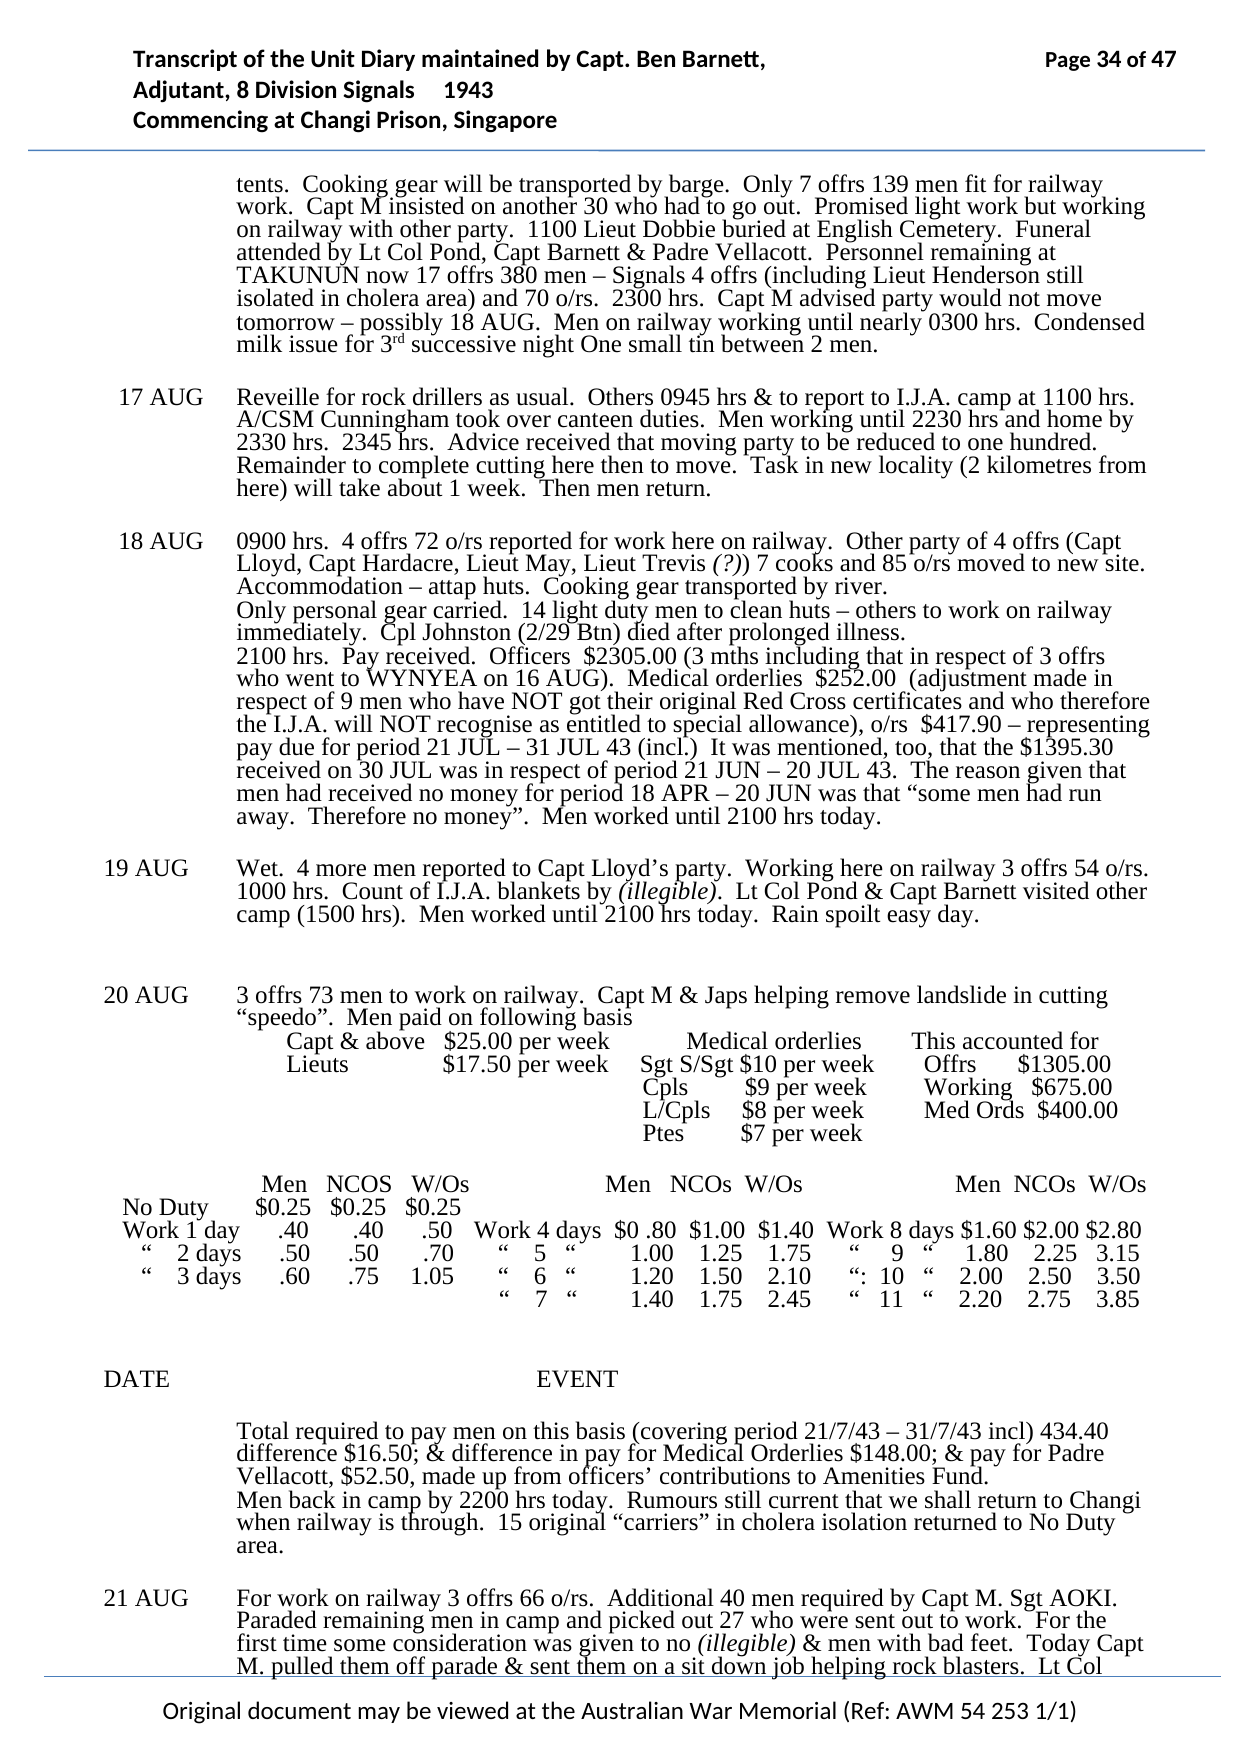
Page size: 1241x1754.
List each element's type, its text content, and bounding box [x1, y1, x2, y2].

text 2100 hrs. Pay received. Officers $2305.00 (3 mths including that in respect of 3 offrs who went to WYNYEA on 16 AUG). Medical orderlies $252.00 (adjustment made in respect of 9 men who have NOT got their original Red Cross certificates and who therefore the I.J.A. will NOT recognise as entitled to special allowance), o/rs $417.90 – representing pay due for period 21 JUL – 31 JUL 43 (incl.) It was mentioned, too, that the $1395.30 received on 30 JUL was in respect of period 21 JUN – 20 JUL 43. The reason given that men had received no money for period 18 APR – 20 JUN was that “some men had run away. Therefore no money”. Men worked until 2100 hrs today. [236, 646, 1152, 830]
text DATE EVENT [103, 1369, 1152, 1392]
text 20 AUG 3 offrs 73 men to work on railway. Capt M & Japs helping remove landslide in cutting “speedo”. Men paid on following basis [103, 985, 1152, 1031]
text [103, 1588, 1152, 1679]
text 18 AUG 0900 hrs. 4 offrs 72 o/rs reported for work here on railway. Other party of 4 offrs (Capt Lloyd, Capt Hardacre, Lieut May, Lieut Trevis (?)) 7 cooks and 85 o/rs moved to new site. Accommodation – attap huts. Cooking gear transported by river. [118, 531, 1152, 600]
text Men NCOS W/Os Men NCOs W/Os Men NCOs W/Os [103, 1174, 1152, 1197]
text Men back in camp by 2200 hrs today. Rumours still current that we shall return to Changi when railway is through. 15 original “carriers” in cholera isolation returned to No Duty area. [103, 1490, 1152, 1559]
text L/Cpls $8 per week Med Ords $400.00 [103, 1100, 1152, 1123]
text Work 1 day .40 .40 .50 Work 4 days $0 .80 $1.00 $1.40 Work 8 days $1.60 $2.00 $2.80 [103, 1220, 1152, 1243]
text “ 7 “ 1.40 1.75 2.45 “ 11 “ 2.20 2.75 3.85 [103, 1289, 1152, 1312]
text Total required to pay men on this basis (covering period 21/7/43 – 31/7/43 incl) 434.40 difference $16.50; & difference in pay for Medical Orderlies $148.00; & pay for Padre Vellacott, $52.50, made up from officers’ contributions to Amenities Fund. [103, 1421, 1152, 1490]
text No Duty $0.25 $0.25 $0.25 [103, 1197, 1152, 1220]
text Only personal gear carried. 14 light duty men to clean huts – others to work on railway immediately. Cpl Johnston (2/29 Btn) died after prolonged illness. [236, 600, 1152, 646]
text Lieuts $17.50 per week Sgt S/Sgt $10 per week Offrs $1305.00 [103, 1054, 1152, 1077]
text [118, 174, 1152, 358]
text Cpls $9 per week Working $675.00 [103, 1077, 1152, 1100]
text 17 AUG Reveille for rock drillers as usual. Others 0945 hrs & to report to I.J.A. camp at 1100 hrs. A/CSM Cunningham took over canteen duties. Men working until 2230 hrs and home by 2330 hrs. 2345 hrs. Advice received that moving party to be reduced to one hundred. Remainder to complete cutting here then to move. Task in new locality (2 kilometres from here) will take about 1 week. Then men return. [118, 387, 1152, 502]
text 19 AUG Wet. 4 more men reported to Capt Lloyd’s party. Working here on railway 3 offrs 54 o/rs. 1000 hrs. Count of I.J.A. blankets by (illegible). Lt Col Pond & Capt Barnett visited other camp (1500 hrs). Men worked until 2100 hrs today. Rain spoilt easy day. [103, 858, 1152, 927]
text “ 2 days .50 .50 .70 “ 5 “ 1.00 1.25 1.75 “ 9 “ 1.80 2.25 3.15 [103, 1243, 1152, 1266]
text Ptes $7 per week [103, 1123, 1152, 1146]
text Capt & above $25.00 per week Medical orderlies This accounted for [103, 1031, 1152, 1054]
text “ 3 days .60 .75 1.05 “ 6 “ 1.20 1.50 2.10 “: 10 “ 2.00 2.50 3.50 [103, 1266, 1152, 1289]
